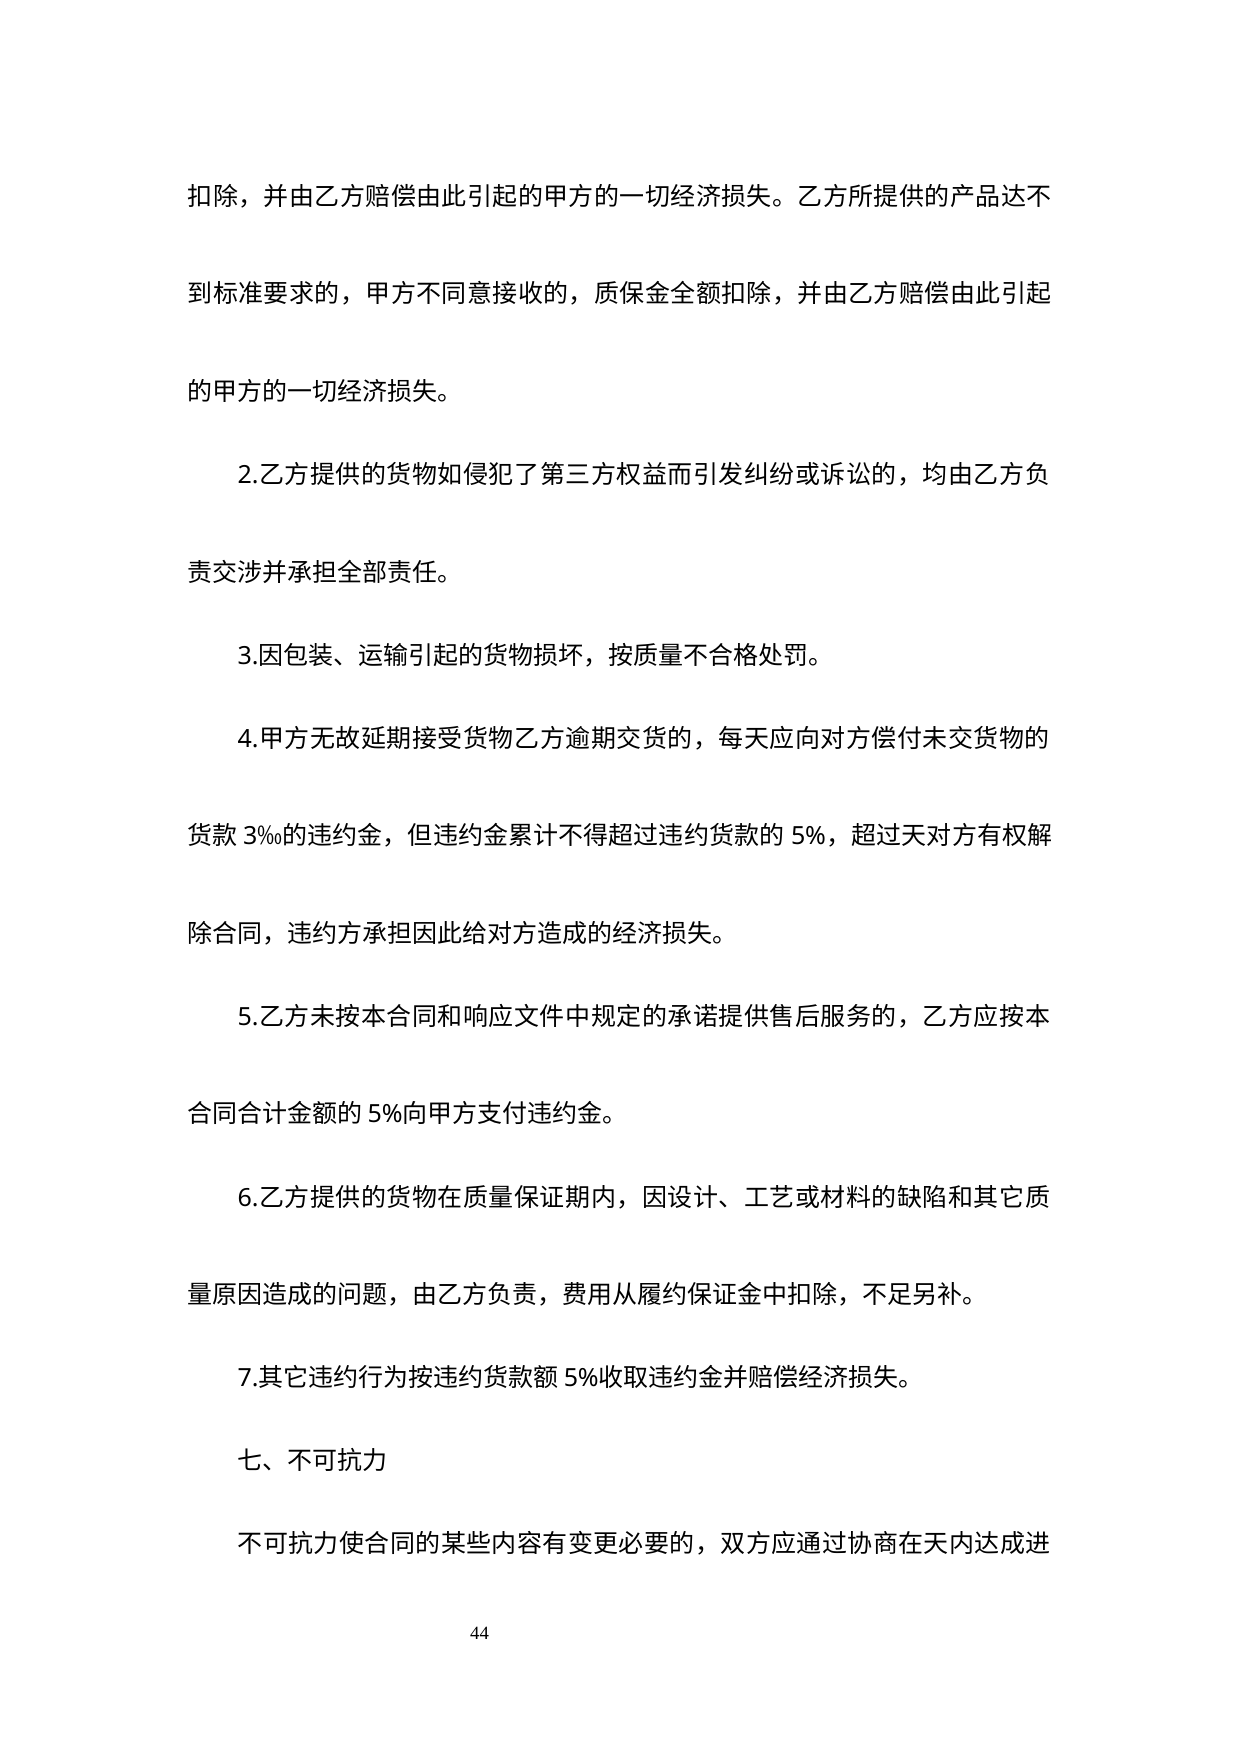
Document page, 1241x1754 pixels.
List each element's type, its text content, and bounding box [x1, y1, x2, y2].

text 5.乙方未按本合同和响应文件中规定的承诺提供售后服务的，乙方应按本合同合计金额的5%向甲方支付违约金。 [187, 982, 1053, 1144]
text 7.其它违约行为按违约货款额5%收取违约金并赔偿经济损失。 [187, 1343, 1053, 1408]
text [187, 1509, 1053, 1574]
text 2.乙方提供的货物如侵犯了第三方权益而引发纠纷或诉讼的，均由乙方负责交涉并承担全部责任。 [187, 440, 1053, 603]
text 4.甲方无故延期接受货物乙方逾期交货的，每天应向对方偿付未交货物的货款3‰的违约金，但违约金累计不得超过违约货款的5%，超过天对方有权解除合同，违约方承担因此给对方造成的经济损失。 [187, 704, 1053, 964]
text 3.因包装、运输引起的货物损坏，按质量不合格处罚。 [187, 621, 1053, 686]
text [187, 162, 1053, 422]
text 6.乙方提供的货物在质量保证期内，因设计、工艺或材料的缺陷和其它质量原因造成的问题，由乙方负责，费用从履约保证金中扣除，不足另补。 [187, 1163, 1053, 1325]
text 七、不可抗力 [187, 1426, 1053, 1491]
